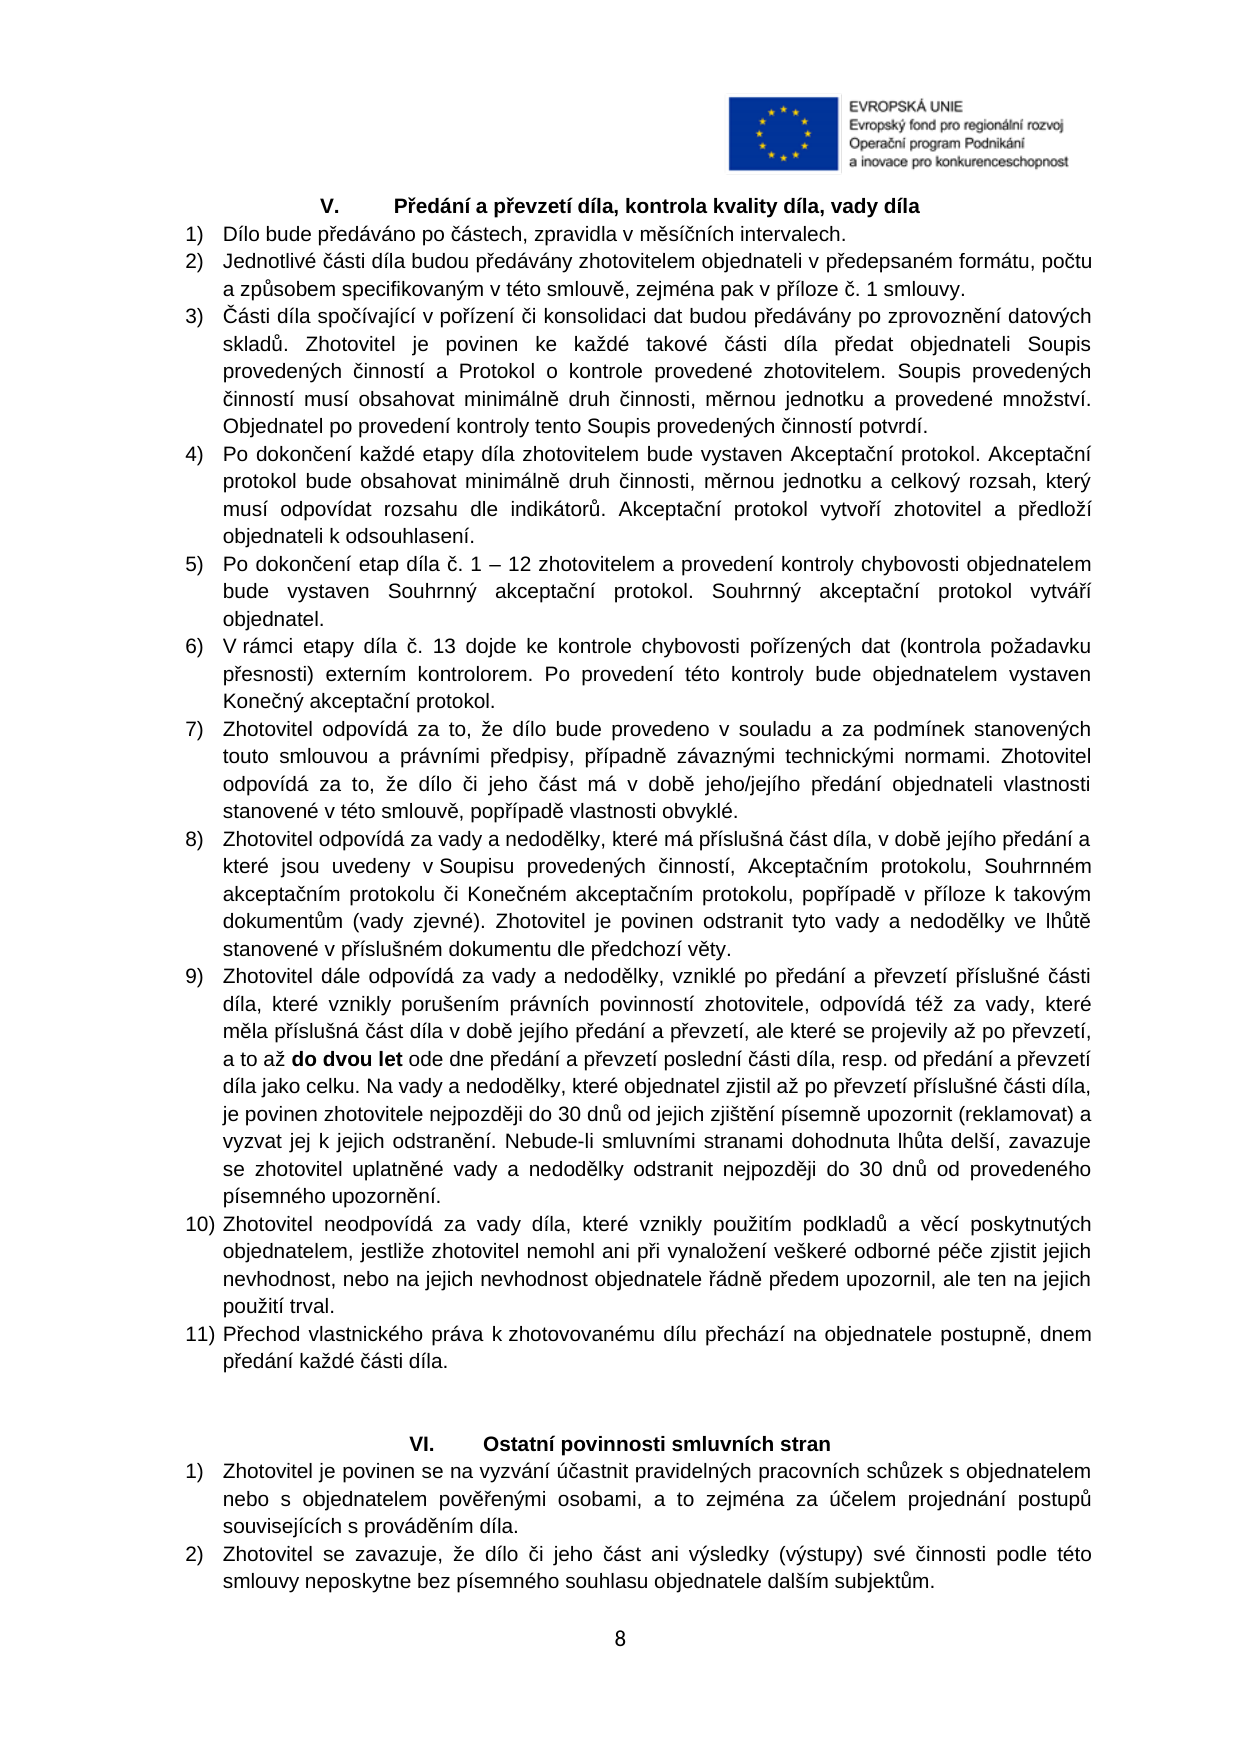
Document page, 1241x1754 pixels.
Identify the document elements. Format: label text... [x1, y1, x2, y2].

list Zhotovitel neodpovídá za vady díla, které vznikly použitím podkladů a věcí poskytnutých objednatelem, jestliže zhotovitel nemohl ani při vynaložení veškeré odborné péče zjistit jejich nevhodnost, nebo na jejich nevhodnost objednatele řádně předem upozornil, ale ten na jejich použití trval. [185, 1212, 1093, 1318]
list Části díla spočívající v pořízení či konsolidaci dat budou předávány po zprovoznění datových skladů. Zhotovitel je povinen ke každé takové části díla předat objednateli Soupis provedených činností a Protokol o kontrole provedené zhotovitelem. Soupis provedených činností musí obsahovat minimálně druh činnosti, měrnou jednotku a provedené množství. Objednatel po provedení kontroly tento Soupis provedených činností potvrdí. [185, 304, 1093, 438]
list Zhotovitel dále odpovídá za vady a nedodělky, vzniklé po předání a převzetí příslušné části díla, které vznikly porušením právních povinností zhotovitele, odpovídá též za vady, které měla příslušná část díla v době jejího předání a převzetí, ale které se projevily až po převzetí, a to až do dvou let ode dne předání a převzetí poslední části díla, resp. od předání a převzetí díla jako celku. Na vady a nedodělky, které objednatel zjistil až po převzetí příslušné části díla, je povinen zhotovitele nejpozději do 30 dnů od jejich zjištění písemně upozornit (reklamovat) a vyzvat jej k jejich odstranění. Nebude-li smluvními stranami dohodnuta lhůta delší, zavazuje se zhotovitel uplatněné vady a nedodělky odstranit nejpozději do 30 dnů od provedeného písemného upozornění. [185, 964, 1093, 1208]
list Zhotovitel odpovídá za to, že dílo bude provedeno v souladu a za podmínek stanovených touto smlouvou a právními předpisy, případně závaznými technickými normami. Zhotovitel odpovídá za to, že dílo či jeho část má v době jeho/jejího předání objednateli vlastnosti stanovené v této smlouvě, popřípadě vlastnosti obvyklé. [185, 717, 1093, 823]
list Ostatní povinnosti smluvních stran [148, 1432, 1093, 1456]
list Jednotlivé části díla budou předávány zhotovitelem objednateli v předepsaném formátu, počtu a způsobem specifikovaným v této smlouvě, zejména pak v příloze č. 1 smlouvy. [185, 249, 1093, 301]
list Zhotovitel se zavazuje, že dílo či jeho část ani výsledky (výstupy) své činnosti podle této smlouvy neposkytne bez písemného souhlasu objednatele dalším subjektům. [185, 1542, 1093, 1593]
list Zhotovitel je povinen se na vyzvání účastnit pravidelných pracovních schůzek s objednatelem nebo s objednatelem pověřenými osobami, a to zejména za účelem projednání postupů souvisejících s prováděním díla. [185, 1459, 1093, 1538]
list Zhotovitel odpovídá za vady a nedodělky, které má příslušná část díla, v době jejího předání a které jsou uvedeny v Soupisu provedených činností, Akceptačním protokolu, Souhrnném akceptačním protokolu či Konečném akceptačním protokolu, popřípadě v příloze k takovým dokumentům (vady zjevné). Zhotovitel je povinen odstranit tyto vady a nedodělky ve lhůtě stanovené v příslušném dokumentu dle předchozí věty. [185, 827, 1093, 961]
list Přechod vlastnického práva k zhotovovanému dílu přechází na objednatele postupně, dnem předání každé části díla. [185, 1322, 1093, 1373]
list V rámci etapy díla č. 13 dojde ke kontrole chybovosti pořízených dat (kontrola požadavku přesnosti) externím kontrolorem. Po provedení této kontroly bude objednatelem vystaven Konečný akceptační protokol. [185, 634, 1093, 713]
picture [706, 73, 1093, 195]
list Po dokončení každé etapy díla zhotovitelem bude vystaven Akceptační protokol. Akceptační protokol bude obsahovat minimálně druh činnosti, měrnou jednotku a celkový rozsah, který musí odpovídat rozsahu dle indikátorů. Akceptační protokol vytvoří zhotovitel a předloží objednateli k odsouhlasení. [185, 442, 1093, 548]
list Předání a převzetí díla, kontrola kvality díla, vady díla [148, 194, 1093, 218]
list Dílo bude předáváno po částech, zpravidla v měsíčních intervalech. [185, 222, 1093, 246]
list Po dokončení etap díla č. 1 – 12 zhotovitelem a provedení kontroly chybovosti objednatelem bude vystaven Souhrnný akceptační protokol. Souhrnný akceptační protokol vytváří objednatel. [185, 552, 1093, 631]
